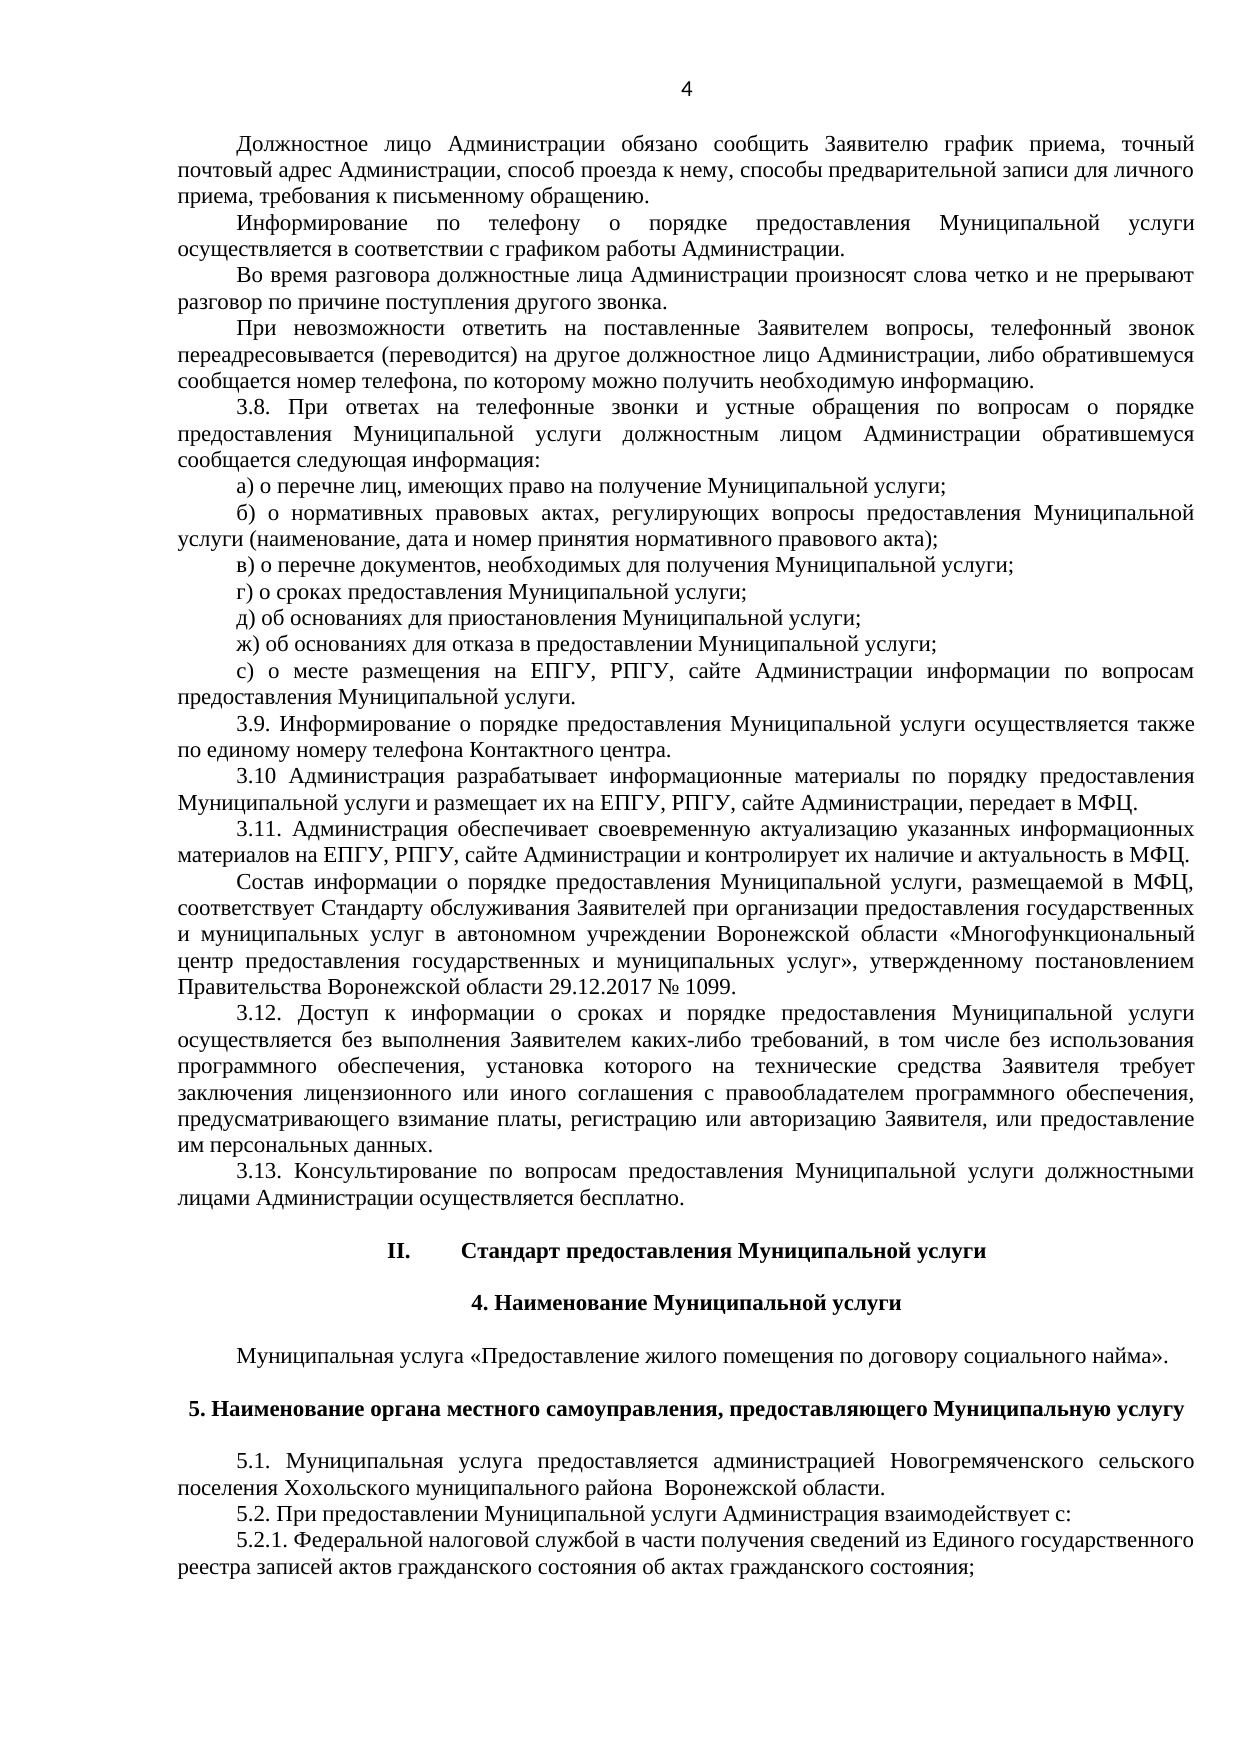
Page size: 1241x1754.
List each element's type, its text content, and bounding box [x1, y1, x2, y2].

text б) о нормативных правовых актах, регулирующих вопросы предоставления Муниципальной услуги (наименование, дата и номер принятия нормативного правового акта); [177, 499, 1196, 551]
text Состав информации о порядке предоставления Муниципальной услуги, размещаемой в МФЦ, соответствует Стандарту обслуживания Заявителей при организации предоставления государственных и муниципальных услуг в автономном учреждении Воронежской области «Многофункциональный центр предоставления государственных и муниципальных услуг», утвержденному постановлением Правительства Воронежской области 29.12.2017 № 1099. [177, 868, 1196, 999]
text 5.2.1. Федеральной налоговой службой в части получения сведений из Единого государственного реестра записей актов гражданского состояния об актах гражданского состояния; [177, 1527, 1196, 1579]
text 4. Наименование Муниципальной услуги [177, 1289, 1196, 1316]
list Муниципальная услуга «Предоставление жилого помещения по договору социального найма». [177, 1342, 1196, 1368]
text 3.12. Доступ к информации о сроках и порядке предоставления Муниципальной услуги осуществляется без выполнения Заявителем каких-либо требований, в том числе без использования программного обеспечения, установка которого на технические средства Заявителя требует заключения лицензионного или иного соглашения с правообладателем программного обеспечения, предусматривающего взимание платы, регистрацию или авторизацию Заявителя, или предоставление им персональных данных. [177, 999, 1196, 1158]
text 5.1. Муниципальная услуга предоставляется администрацией Новогремяченского сельского поселения Хохольского муниципального района Воронежской области. [177, 1447, 1196, 1500]
text 3.8. При ответах на телефонные звонки и устные обращения по вопросам о порядке предоставления Муниципальной услуги должностным лицом Администрации обратившемуся сообщается следующая информация: [177, 393, 1196, 472]
text 3.11. Администрация обеспечивает своевременную актуализацию указанных информационных материалов на ЕПГУ, РПГУ, сайте Администрации и контролирует их наличие и актуальность в МФЦ. [177, 815, 1196, 868]
text а) о перечне лиц, имеющих право на получение Муниципальной услуги; [177, 472, 1196, 499]
text с) о месте размещения на ЕПГУ, РПГУ, сайте Администрации информации по вопросам предоставления Муниципальной услуги. [177, 657, 1196, 709]
text г) о сроках предоставления Муниципальной услуги; [177, 578, 1196, 604]
text При невозможности ответить на поставленные Заявителем вопросы, телефонный звонок переадресовывается (переводится) на другое должностное лицо Администрации, либо обратившемуся сообщается номер телефона, по которому можно получить необходимую информацию. [177, 314, 1196, 393]
text Во время разговора должностные лица Администрации произносят слова четко и не прерывают разговор по причине поступления другого звонка. [177, 262, 1196, 314]
text ж) об основаниях для отказа в предоставлении Муниципальной услуги; [177, 631, 1196, 657]
text 3.13. Консультирование по вопросам предоставления Муниципальной услуги должностными лицами Администрации осуществляется бесплатно. [177, 1158, 1196, 1210]
text д) об основаниях для приостановления Муниципальной услуги; [177, 604, 1196, 631]
text 5. Наименование органа местного самоуправления, предоставляющего Муниципальную услугу [177, 1395, 1196, 1421]
text Информирование по телефону о порядке предоставления Муниципальной услуги осуществляется в соответствии с графиком работы Администрации. [177, 209, 1196, 262]
text 3.9. Информирование о порядке предоставления Муниципальной услуги осуществляется также по единому номеру телефона Контактного центра. [177, 709, 1196, 762]
text 5.2. При предоставлении Муниципальной услуги Администрация взаимодействует с: [177, 1500, 1196, 1527]
text в) о перечне документов, необходимых для получения Муниципальной услуги; [177, 551, 1196, 578]
text 3.10 Администрация разрабатывает информационные материалы по порядку предоставления Муниципальной услуги и размещает их на ЕПГУ, РПГУ, сайте Администрации, передает в МФЦ. [177, 762, 1196, 815]
list Стандарт предоставления Муниципальной услуги [177, 1237, 1196, 1263]
text Должностное лицо Администрации обязано сообщить Заявителю график приема, точный почтовый адрес Администрации, способ проезда к нему, способы предварительной записи для личного приема, требования к письменному обращению. [177, 130, 1196, 209]
